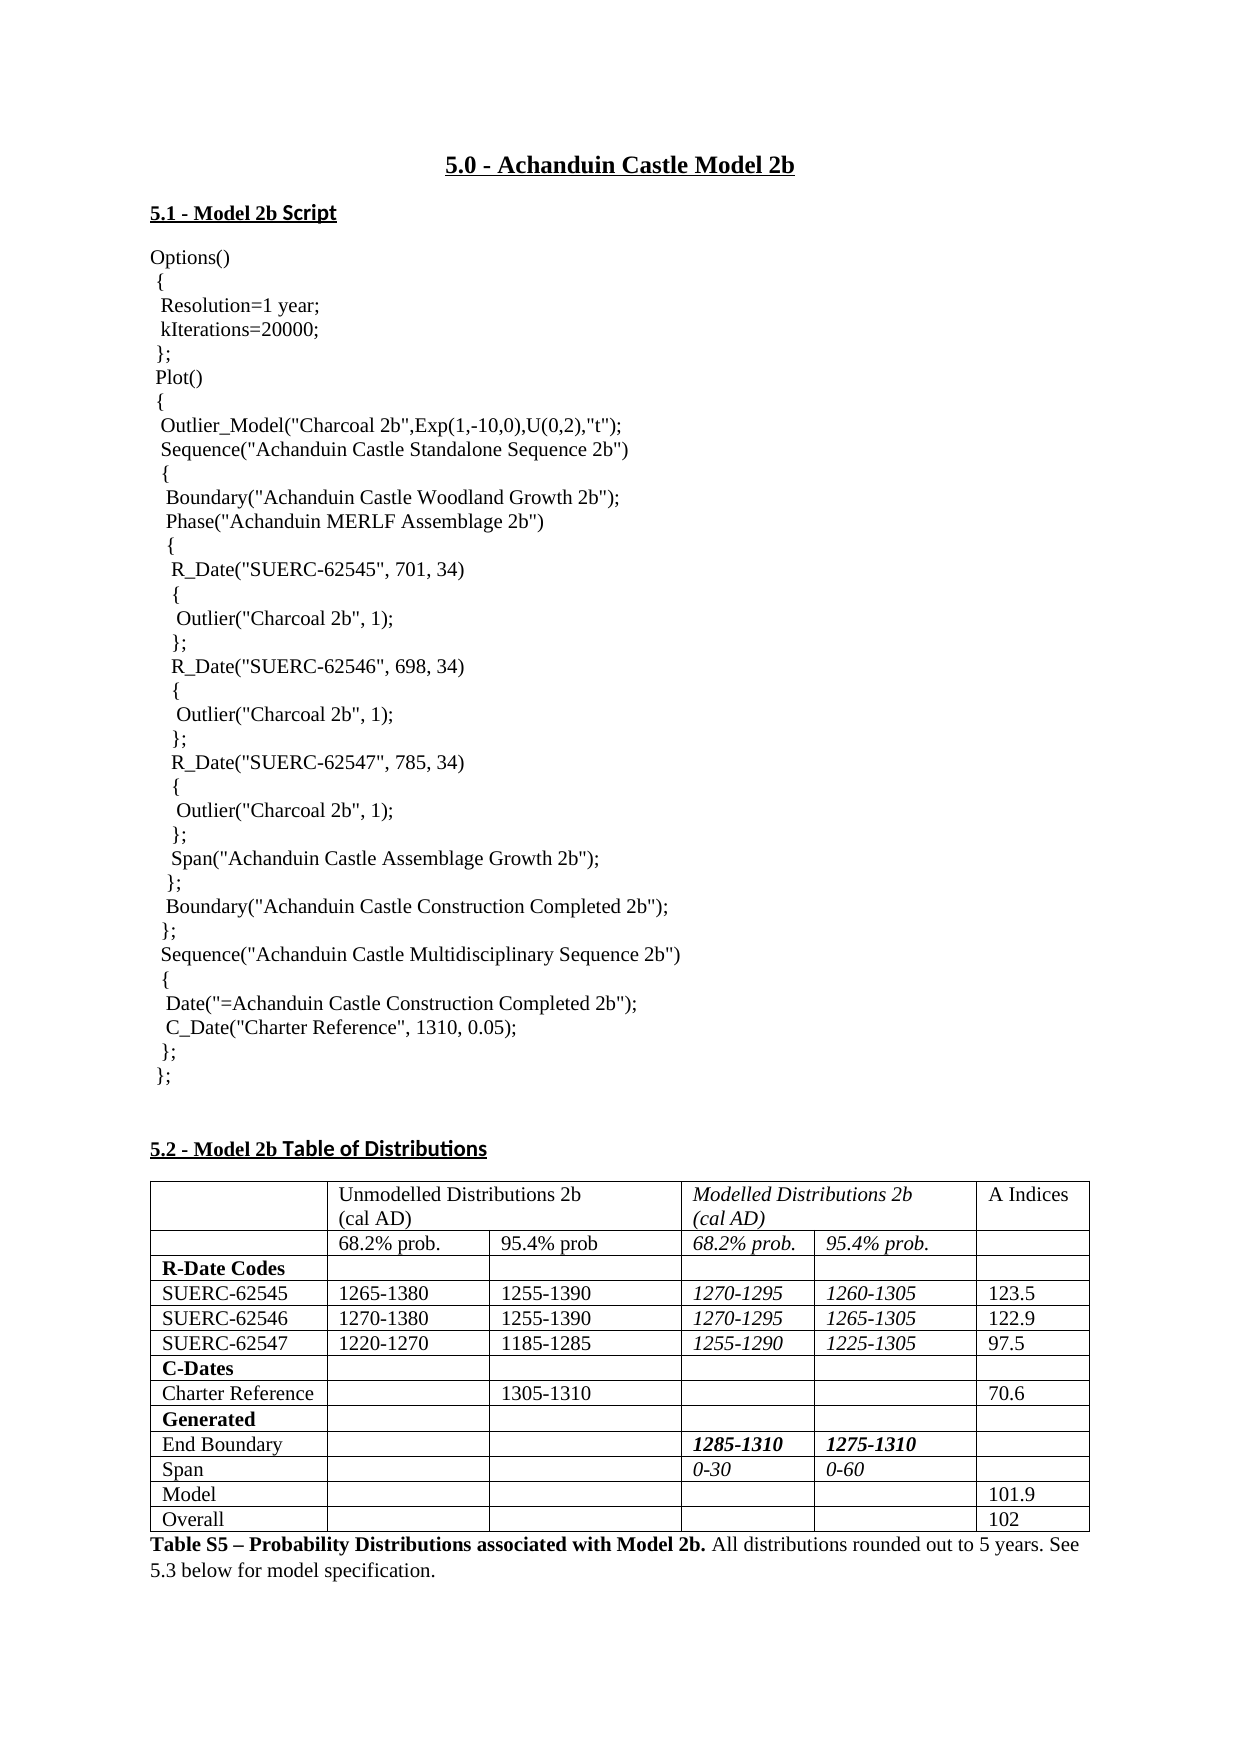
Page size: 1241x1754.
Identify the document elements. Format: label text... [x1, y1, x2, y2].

table_header [151, 1182, 327, 1230]
table_cell R-Date Codes [151, 1256, 327, 1280]
table_cell 1220-1270 [328, 1331, 489, 1355]
table_cell [815, 1356, 976, 1380]
text kIterations=20000; [150, 317, 1090, 341]
text Outlier_Model("Charcoal 2b",Exp(1,-10,0),U(0,2),"t"); [150, 413, 1090, 437]
table_cell 1225-1305 [815, 1331, 976, 1355]
table_cell Span [151, 1457, 327, 1481]
table_cell 123.5 [977, 1281, 1089, 1305]
text }; [150, 822, 1090, 846]
table_cell [328, 1457, 489, 1481]
table_cell 1185-1285 [490, 1331, 681, 1355]
table_cell 68.2% prob. [328, 1231, 489, 1255]
text { [150, 461, 1090, 485]
table_cell 1255-1290 [682, 1331, 814, 1355]
table_cell C-Dates [151, 1356, 327, 1380]
table_cell 1270-1380 [328, 1306, 489, 1330]
table_cell 0-30 [682, 1457, 814, 1481]
text 5.0 - Achanduin Castle Model 2b [150, 150, 1090, 179]
text }; [150, 1039, 1090, 1063]
table_cell 122.9 [977, 1306, 1089, 1330]
table_cell 101.9 [977, 1482, 1089, 1506]
table_cell [328, 1432, 489, 1456]
table_cell [977, 1256, 1089, 1280]
table_cell [328, 1482, 489, 1506]
table_cell [328, 1256, 489, 1280]
text { [150, 269, 1090, 293]
text Outlier("Charcoal 2b", 1); [150, 606, 1090, 629]
table_cell [328, 1507, 489, 1531]
text R_Date("SUERC-62546", 698, 34) [150, 654, 1090, 678]
text { [150, 774, 1090, 798]
text { [150, 966, 1090, 991]
text { [150, 389, 1090, 413]
table_cell [682, 1406, 814, 1431]
text }; [150, 1063, 1090, 1087]
text { [150, 581, 1090, 606]
text Options() [150, 244, 1090, 269]
text Outlier("Charcoal 2b", 1); [150, 798, 1090, 822]
table_cell [151, 1231, 327, 1255]
table_cell [490, 1406, 681, 1431]
table_cell [682, 1356, 814, 1380]
text Outlier("Charcoal 2b", 1); [150, 702, 1090, 726]
table_cell [977, 1406, 1089, 1431]
table_cell [682, 1507, 814, 1531]
text R_Date("SUERC-62547", 785, 34) [150, 750, 1090, 774]
text }; [150, 918, 1090, 942]
text Phase("Achanduin MERLF Assemblage 2b") [150, 509, 1090, 533]
table_cell 97.5 [977, 1331, 1089, 1355]
table_cell [682, 1256, 814, 1280]
table_header A Indices [977, 1182, 1089, 1230]
text }; [150, 341, 1090, 365]
text Span("Achanduin Castle Assemblage Growth 2b"); [150, 846, 1090, 870]
table_cell 68.2% prob. [682, 1231, 814, 1255]
text }; [150, 726, 1090, 750]
table_cell [682, 1482, 814, 1506]
text Resolution=1 year; [150, 293, 1090, 317]
table_cell 1260-1305 [815, 1281, 976, 1305]
table_cell SUERC-62546 [151, 1306, 327, 1330]
table_cell [328, 1356, 489, 1380]
table_cell 70.6 [977, 1381, 1089, 1405]
text { [150, 533, 1090, 557]
table_cell [977, 1457, 1089, 1481]
table_cell SUERC-62547 [151, 1331, 327, 1355]
text Sequence("Achanduin Castle Multidisciplinary Sequence 2b") [150, 942, 1090, 966]
table_cell 1270-1295 [682, 1281, 814, 1305]
text Plot() [150, 365, 1090, 389]
text }; [150, 629, 1090, 654]
table_cell 1305-1310 [490, 1381, 681, 1405]
table_cell 1275-1310 [815, 1432, 976, 1456]
text }; [150, 870, 1090, 894]
table_cell 1265-1305 [815, 1306, 976, 1330]
text Table S5 – Probability Distributions associated with Model 2b. All distributions rounded out to 5 years. See 5.3 below for model specification. [150, 1532, 1090, 1582]
table_cell [815, 1507, 976, 1531]
table_cell [977, 1231, 1089, 1255]
table_header Modelled Distributions 2b (cal AD) [682, 1182, 976, 1230]
table_cell [490, 1507, 681, 1531]
text Boundary("Achanduin Castle Construction Completed 2b"); [150, 894, 1090, 918]
text 5.1 - Model 2b Script [150, 198, 1090, 226]
table_cell Overall [151, 1507, 327, 1531]
table_cell 1285-1310 [682, 1432, 814, 1456]
text R_Date("SUERC-62545", 701, 34) [150, 557, 1090, 581]
table_cell SUERC-62545 [151, 1281, 327, 1305]
table_cell 1255-1390 [490, 1306, 681, 1330]
table_cell [490, 1482, 681, 1506]
text C_Date("Charter Reference", 1310, 0.05); [150, 1014, 1090, 1039]
table_cell [815, 1256, 976, 1280]
table_cell [490, 1256, 681, 1280]
table_cell [977, 1432, 1089, 1456]
table_cell [815, 1381, 976, 1405]
table_cell 1265-1380 [328, 1281, 489, 1305]
table_cell [815, 1406, 976, 1431]
text Date("=Achanduin Castle Construction Completed 2b"); [150, 991, 1090, 1014]
table_cell 0-60 [815, 1457, 976, 1481]
table_cell 95.4% prob. [815, 1231, 976, 1255]
table_cell Charter Reference [151, 1381, 327, 1405]
table_cell 1255-1390 [490, 1281, 681, 1305]
table_cell [977, 1356, 1089, 1380]
text Sequence("Achanduin Castle Standalone Sequence 2b") [150, 437, 1090, 461]
table_cell 95.4% prob [490, 1231, 681, 1255]
table_header Unmodelled Distributions 2b (cal AD) [328, 1182, 681, 1230]
table_cell Model [151, 1482, 327, 1506]
table_cell [490, 1432, 681, 1456]
table_cell Generated [151, 1406, 327, 1431]
text { [150, 678, 1090, 702]
table_cell End Boundary [151, 1432, 327, 1456]
table_cell 102 [977, 1507, 1089, 1531]
table_cell [490, 1356, 681, 1380]
table_cell 1270-1295 [682, 1306, 814, 1330]
table_cell [815, 1482, 976, 1506]
text Boundary("Achanduin Castle Woodland Growth 2b"); [150, 485, 1090, 509]
table_cell [490, 1457, 681, 1481]
text 5.2 - Model 2b Table of Distributions [150, 1134, 1090, 1162]
table_cell [682, 1381, 814, 1405]
table_cell [328, 1406, 489, 1431]
table_cell [328, 1381, 489, 1405]
